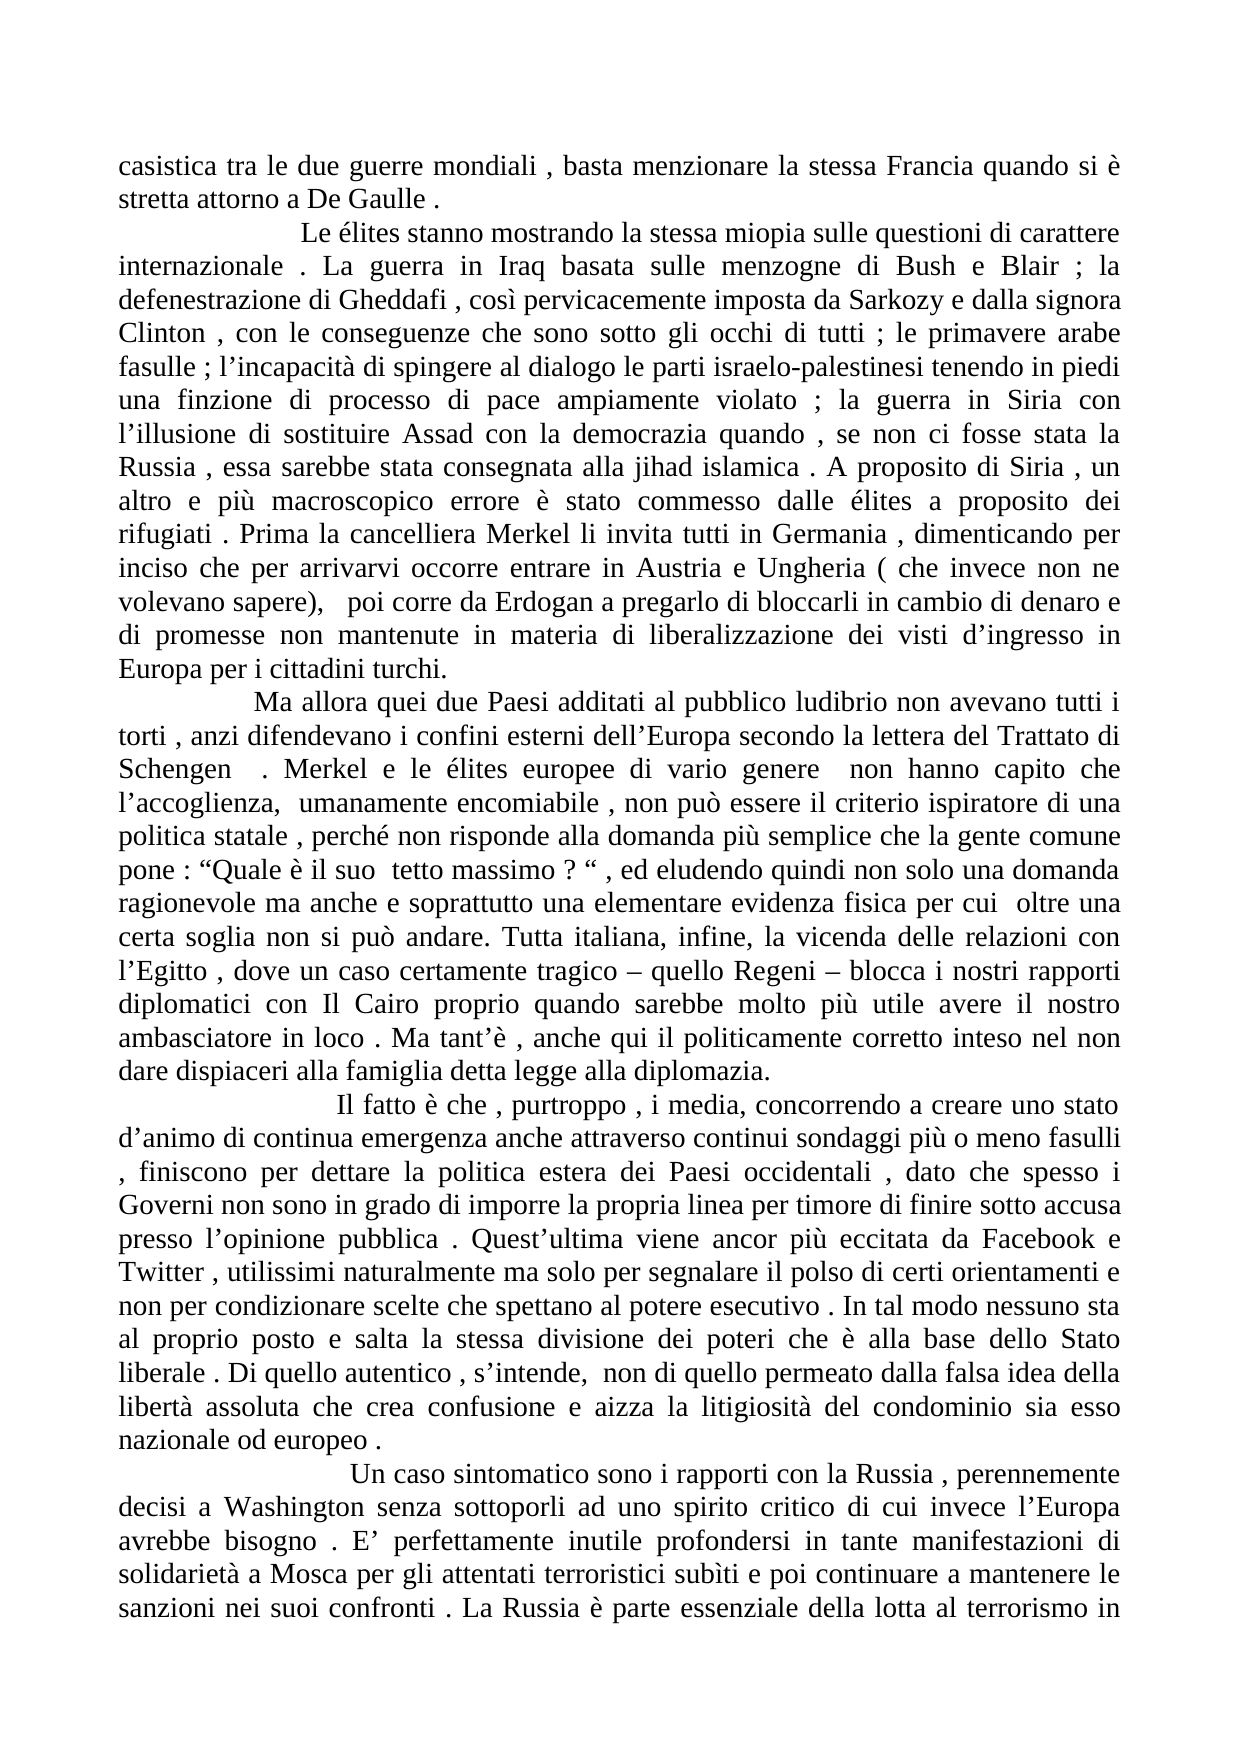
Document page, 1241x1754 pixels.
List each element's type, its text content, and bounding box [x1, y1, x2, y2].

text Ma allora quei due Paesi additati al pubblico ludibrio non avevano tutti i torti , anzi difendevano i confini esterni dell’Europa secondo la lettera del Trattato di Schengen . Merkel e le élites europee di vario genere non hanno capito che l’accoglienza, umanamente encomiabile , non può essere il criterio ispiratore di una politica statale , perché non risponde alla domanda più semplice che la gente comune pone : “Quale è il suo tetto massimo ? “ , ed eludendo quindi non solo una domanda ragionevole ma anche e soprattutto una elementare evidenza fisica per cui oltre una certa soglia non si può andare. Tutta italiana, infine, la vicenda delle relazioni con l’Egitto , dove un caso certamente tragico – quello Regeni – blocca i nostri rapporti diplomatici con Il Cairo proprio quando sarebbe molto più utile avere il nostro ambasciatore in loco . Ma tant’è , anche qui il politicamente corretto inteso nel non dare dispiaceri alla famiglia detta legge alla diplomazia. [118, 684, 1122, 1087]
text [118, 148, 1122, 215]
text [118, 1456, 1122, 1623]
text Il fatto è che , purtroppo , i media, concorrendo a creare uno stato d’animo di continua emergenza anche attraverso continui sondaggi più o meno fasulli , finiscono per dettare la politica estera dei Paesi occidentali , dato che spesso i Governi non sono in grado di imporre la propria linea per timore di finire sotto accusa presso l’opinione pubblica . Quest’ultima viene ancor più eccitata da Facebook e Twitter , utilissimi naturalmente ma solo per segnalare il polso di certi orientamenti e non per condizionare scelte che spettano al potere esecutivo . In tal modo nessuno sta al proprio posto e salta la stessa divisione dei poteri che è alla base dello Stato liberale . Di quello autentico , s’intende, non di quello permeato dalla falsa idea della libertà assoluta che crea confusione e aizza la litigiosità del condominio sia esso nazionale od europeo . [118, 1087, 1122, 1456]
text Le élites stanno mostrando la stessa miopia sulle questioni di carattere internazionale . La guerra in Iraq basata sulle menzogne di Bush e Blair ; la defenestrazione di Gheddafi , così pervicacemente imposta da Sarkozy e dalla signora Clinton , con le conseguenze che sono sotto gli occhi di tutti ; le primavere arabe fasulle ; l’incapacità di spingere al dialogo le parti israelo-palestinesi tenendo in piedi una finzione di processo di pace ampiamente violato ; la guerra in Siria con l’illusione di sostituire Assad con la democrazia quando , se non ci fosse stata la Russia , essa sarebbe stata consegnata alla jihad islamica . A proposito di Siria , un altro e più macroscopico errore è stato commesso dalle élites a proposito dei rifugiati . Prima la cancelliera Merkel li invita tutti in Germania , dimenticando per inciso che per arrivarvi occorre entrare in Austria e Ungheria ( che invece non ne volevano sapere), poi corre da Erdogan a pregarlo di bloccarli in cambio di denaro e di promesse non mantenute in materia di liberalizzazione dei visti d’ingresso in Europa per i cittadini turchi. [118, 215, 1122, 684]
